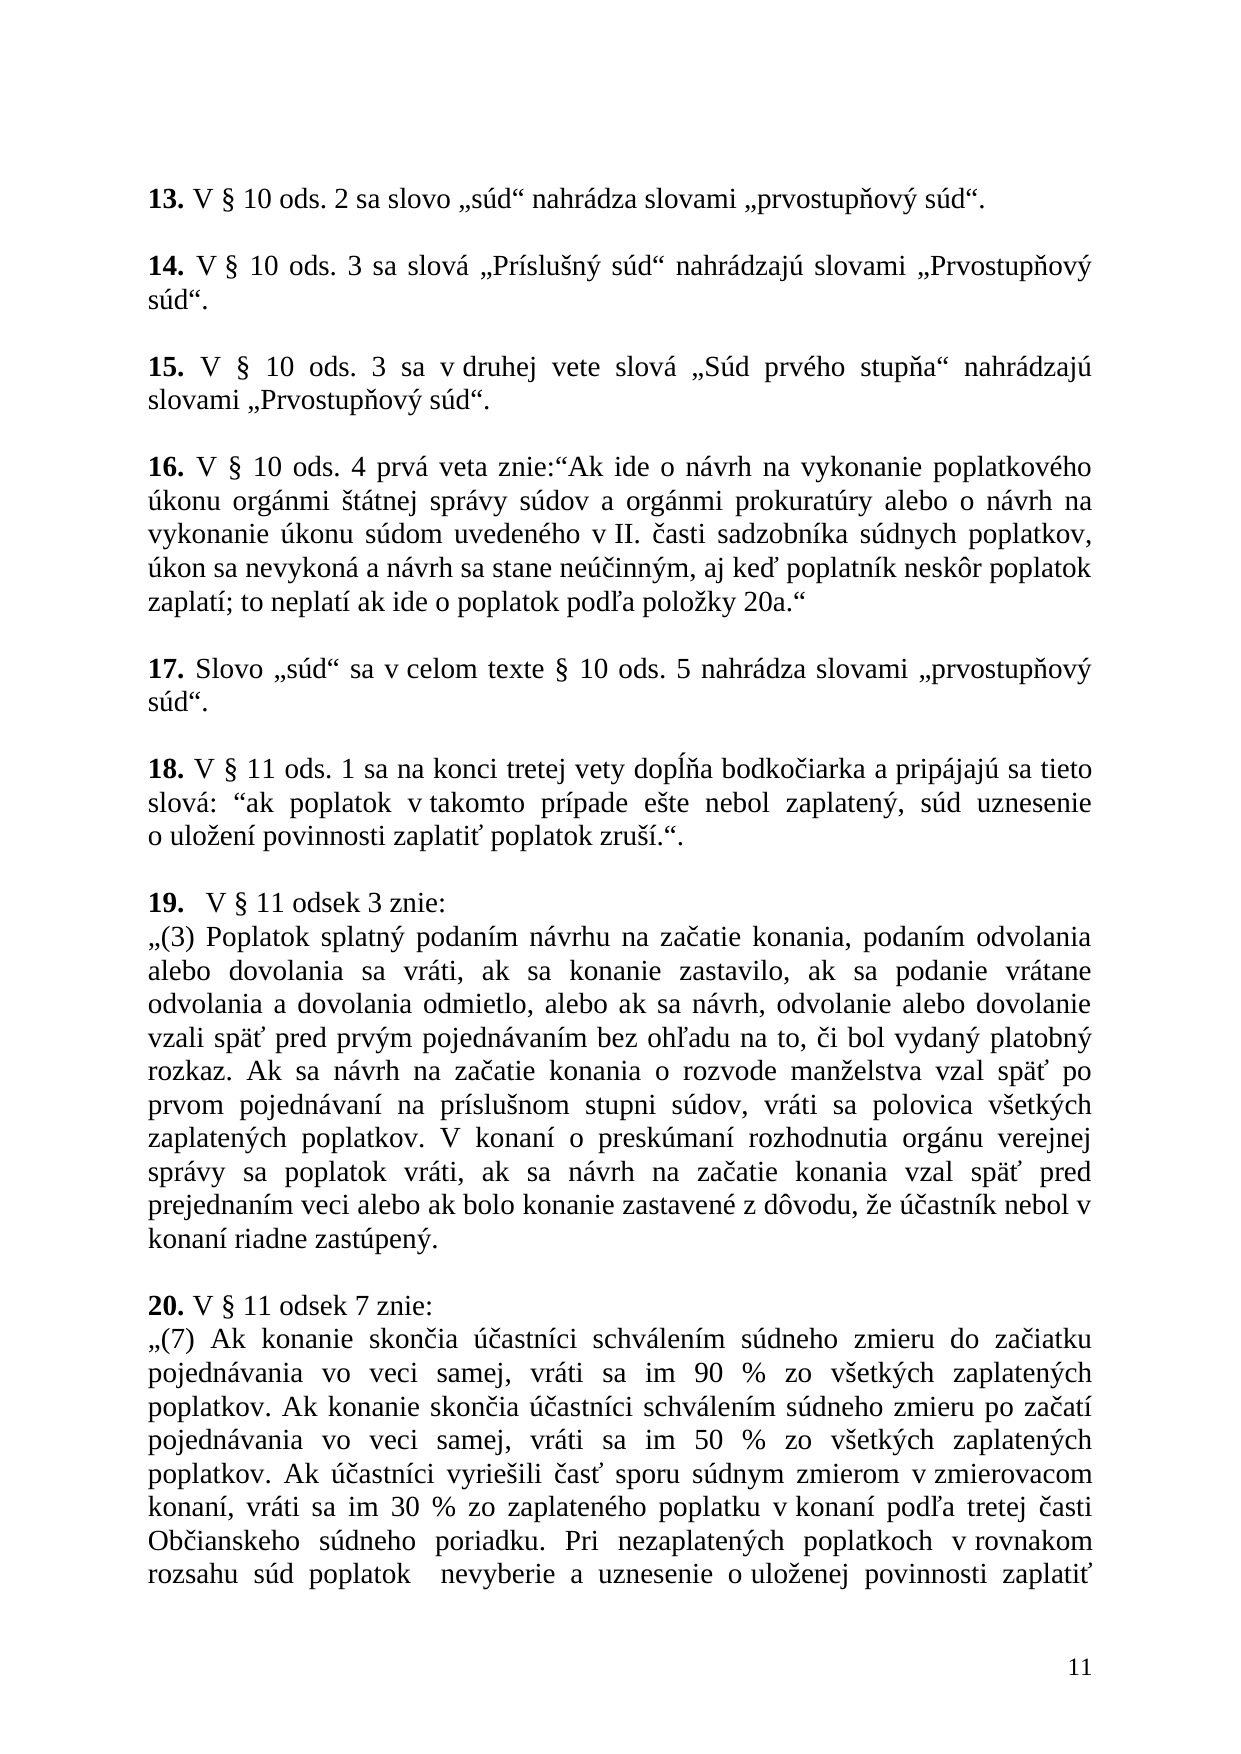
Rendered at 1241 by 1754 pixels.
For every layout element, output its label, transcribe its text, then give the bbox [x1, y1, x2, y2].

list V § 10 ods. 3 sa slová „Príslušný súd“ nahrádzajú slovami „Prvostupňový súd“. [148, 248, 1093, 315]
list V § 11 odsek 7 znie: [148, 1288, 1093, 1322]
list V § 10 ods. 3 sa v druhej vete slová „Súd prvého stupňa“ nahrádzajú slovami „Prvostupňový súd“. [148, 349, 1093, 416]
list V § 10 ods. 4 prvá veta znie:“Ak ide o návrh na vykonanie poplatkového úkonu orgánmi štátnej správy súdov a orgánmi prokuratúry alebo o návrh na vykonanie úkonu súdom uvedeného v II. časti sadzobníka súdnych poplatkov, úkon sa nevykoná a návrh sa stane neúčinným, aj keď poplatník neskôr poplatok zaplatí; to neplatí ak ide o poplatok podľa položky 20a.“ [148, 449, 1093, 617]
list V § 11 odsek 3 znie: [148, 886, 1093, 919]
list V § 11 ods. 1 sa na konci tretej vety dopĺňa bodkočiarka a pripájajú sa tieto slová: “ak poplatok v takomto prípade ešte nebol zaplatený, súd uznesenie o uložení povinnosti zaplatiť poplatok zruší.“. [148, 751, 1093, 852]
list Slovo „súd“ sa v celom texte § 10 ods. 5 nahrádza slovami „prvostupňový súd“. [148, 651, 1093, 718]
list V § 10 ods. 2 sa slovo „súd“ nahrádza slovami „prvostupňový súd“. [148, 181, 1093, 215]
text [148, 1322, 1093, 1590]
text „(3) Poplatok splatný podaním návrhu na začatie konania, podaním odvolania alebo dovolania sa vráti, ak sa konanie zastavilo, ak sa podanie vrátane odvolania a dovolania odmietlo, alebo ak sa návrh, odvolanie alebo dovolanie vzali späť pred prvým pojednávaním bez ohľadu na to, či bol vydaný platobný rozkaz. Ak sa návrh na začatie konania o rozvode manželstva vzal späť po prvom pojednávaní na príslušnom stupni súdov, vráti sa polovica všetkých zaplatených poplatkov. V konaní o preskúmaní rozhodnutia orgánu verejnej správy sa poplatok vráti, ak sa návrh na začatie konania vzal späť pred prejednaním veci alebo ak bolo konanie zastavené z dôvodu, že účastník nebol v konaní riadne zastúpený. [148, 919, 1093, 1254]
